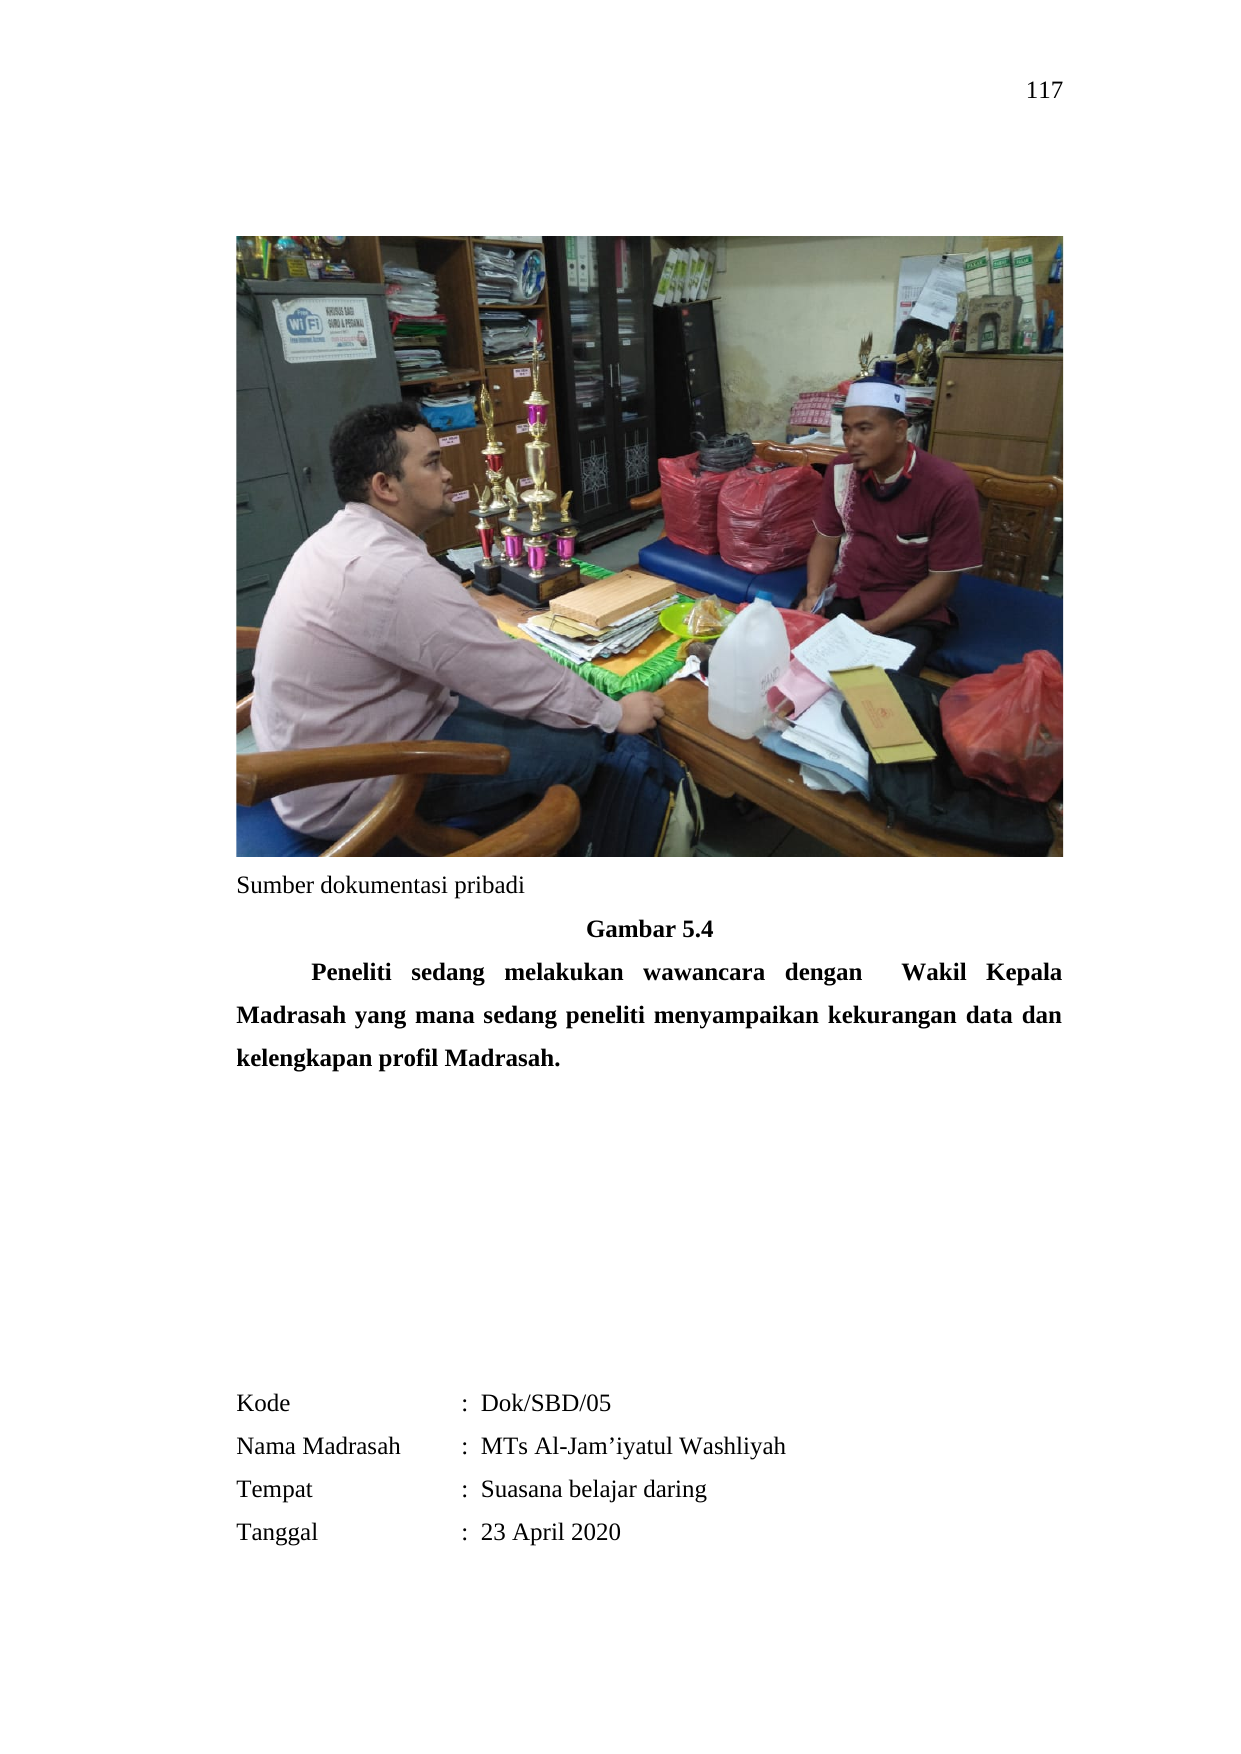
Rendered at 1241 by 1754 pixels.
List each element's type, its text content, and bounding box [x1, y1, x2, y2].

picture [236, 236, 1064, 857]
text Nama Madrasah : MTs Al-Jam’iyatul Washliyah [236, 1431, 1063, 1460]
text Sumber dokumentasi pribadi [236, 871, 1063, 899]
text Kode : Dok/SBD/05 [236, 1388, 1063, 1417]
text Tempat : Suasana belajar daring [236, 1474, 1063, 1503]
text Tanggal : 23 April 2020 [236, 1517, 1063, 1546]
text Peneliti sedang melakukan wawancara dengan Wakil Kepala Madrasah yang mana sedang peneliti menyampaikan kekurangan data dan kelengkapan profil Madrasah. [236, 957, 1063, 1072]
text Gambar 5.4 [236, 914, 1063, 942]
